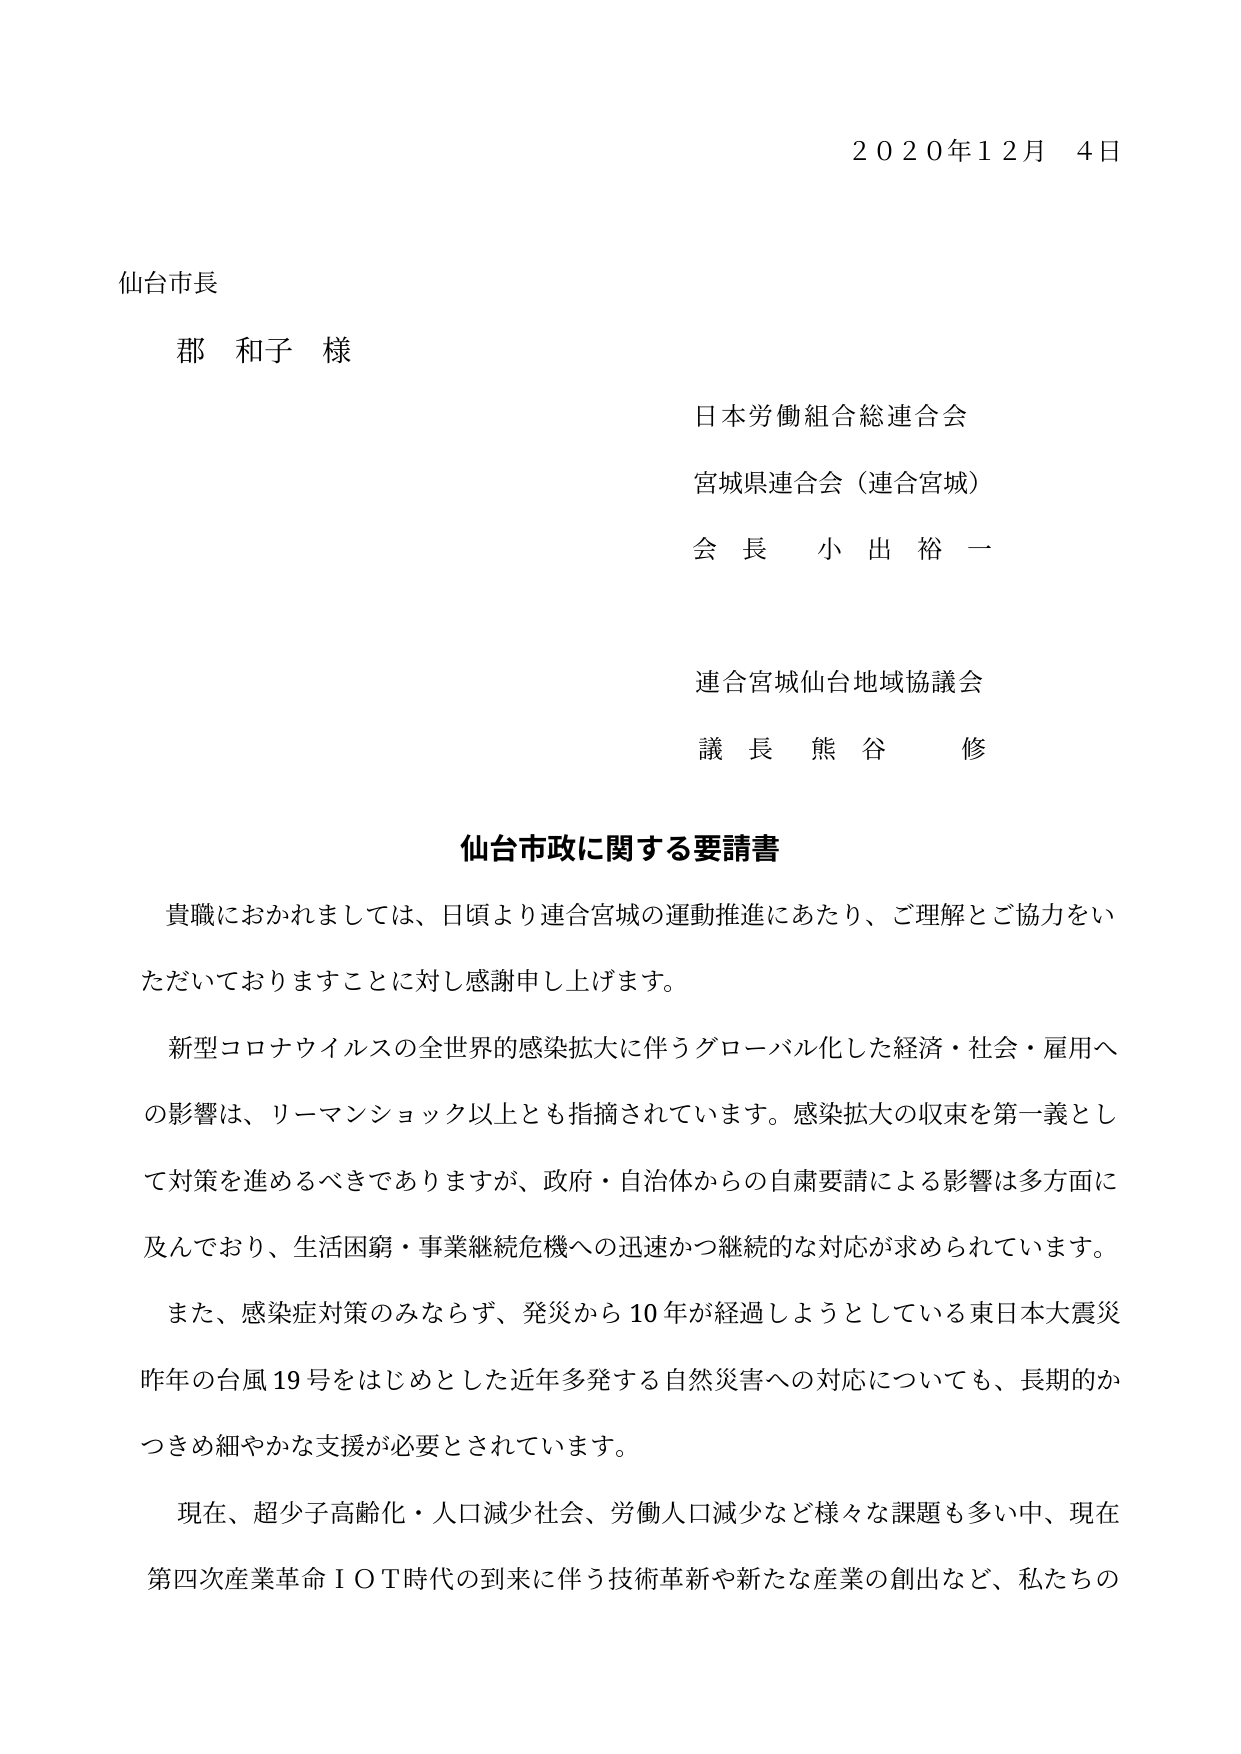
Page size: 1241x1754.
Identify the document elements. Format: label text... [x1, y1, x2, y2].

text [148, 1478, 1122, 1611]
text 日本労働組合総連合会 [118, 382, 1122, 448]
text の影響は、リーマンショック以上とも指摘されています。感染拡大の収束を第一義とし [118, 1079, 1122, 1146]
text て対策を進めるべきでありますが、政府・自治体からの自粛要請による影響は多方面に [118, 1146, 1122, 1212]
text 郡 和子 様 [118, 315, 1122, 382]
text ２０２０年１２月 ４日 [118, 116, 1122, 182]
text 及んでおり、生活困窮・事業継続危機への迅速かつ継続的な対応が求められています。 [118, 1212, 1122, 1279]
text また、感染症対策のみならず、発災から10年が経過しようとしている東日本大震災、昨年の台風19号をはじめとした近年多発する自然災害への対応についても、長期的かつきめ細やかな支援が必要とされています。 [140, 1279, 1122, 1478]
text 新型コロナウイルスの全世界的感染拡大に伴うグローバル化した経済・社会・雇用へ [118, 1013, 1122, 1079]
text 宮城県連合会（連合宮城） [118, 448, 1122, 515]
text 議 長 熊 谷 修 [118, 714, 1122, 781]
text 仙台市長 [118, 249, 1122, 315]
text 連合宮城仙台地域協議会 [118, 648, 1122, 714]
text 仙台市政に関する要請書 [118, 814, 1122, 880]
text 貴職におかれましては、日頃より連合宮城の運動推進にあたり、ご理解とご協力をいただいておりますことに対し感謝申し上げます。 [140, 880, 1122, 1013]
text 会 長 小 出 裕 一 [118, 515, 1122, 581]
